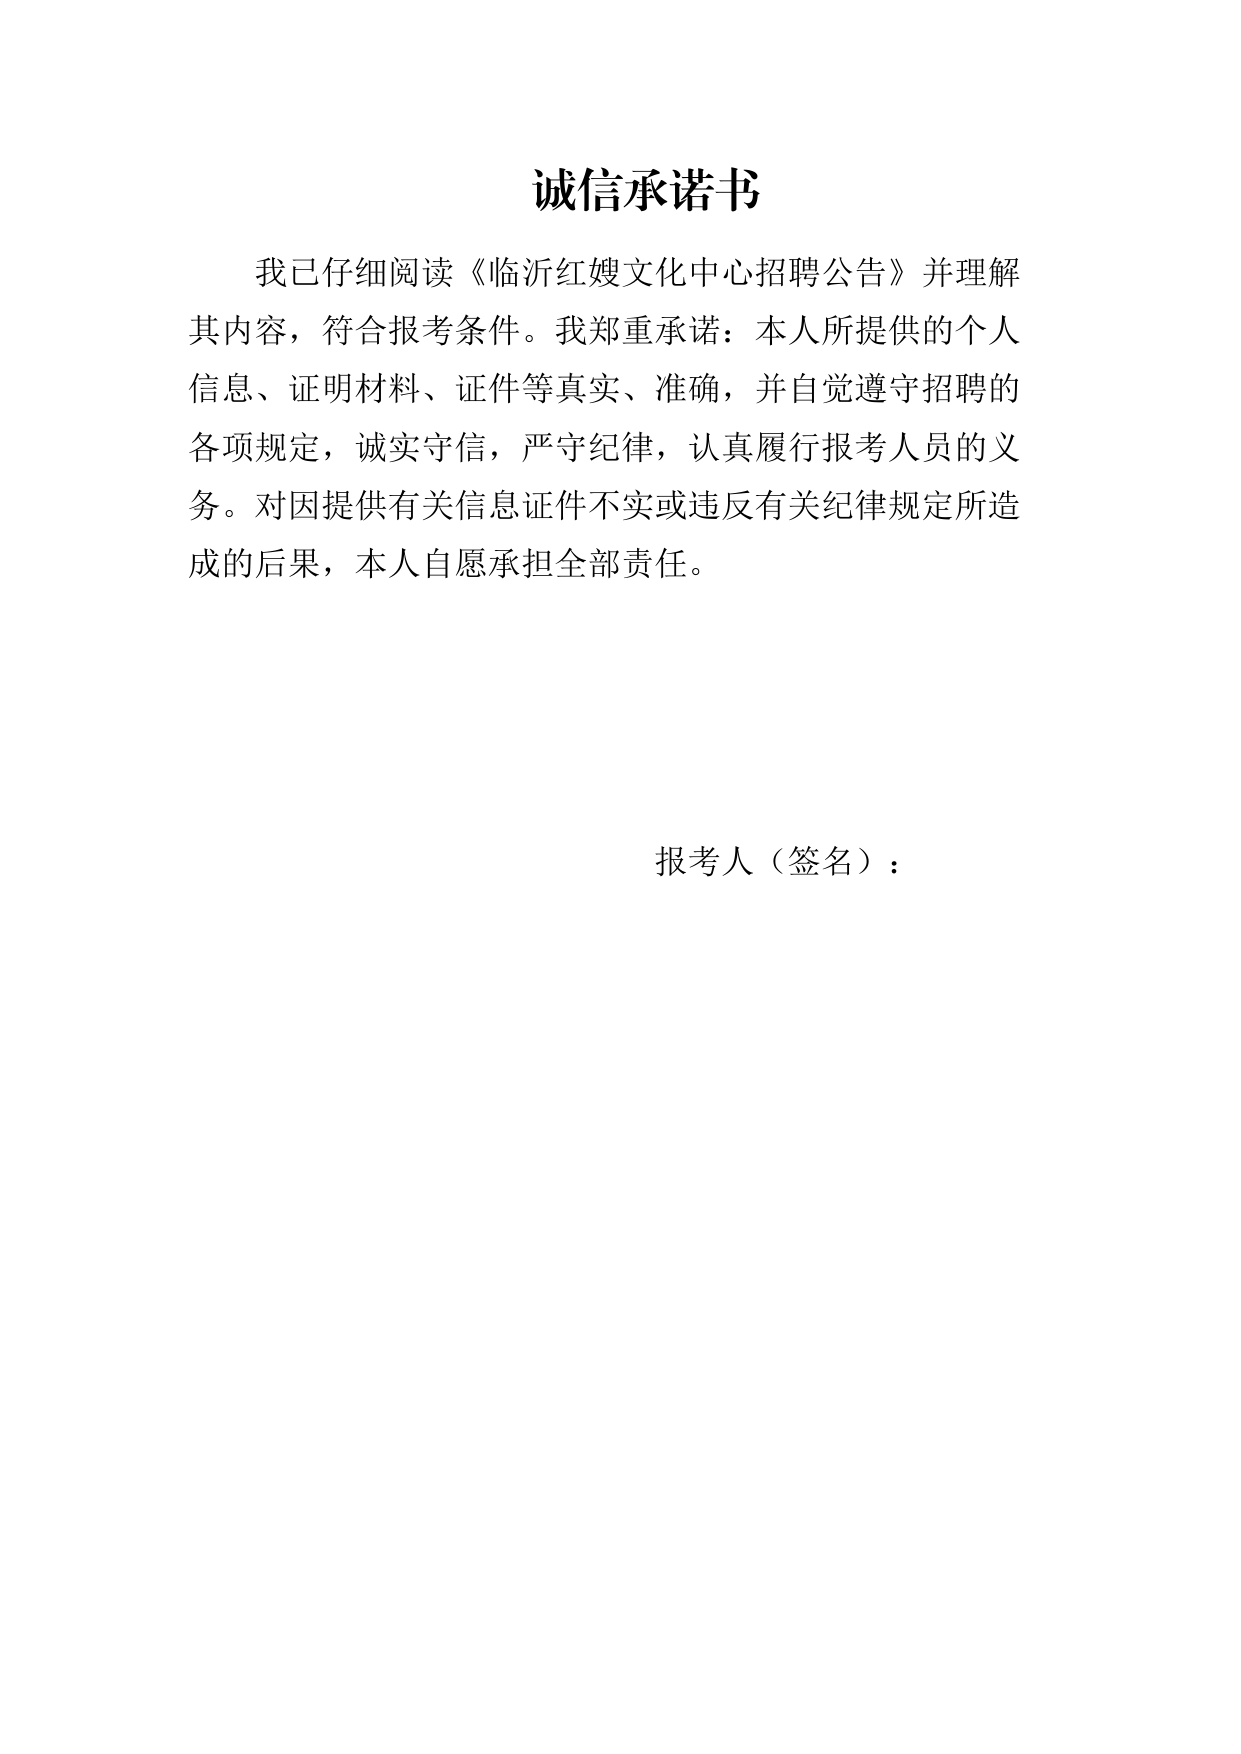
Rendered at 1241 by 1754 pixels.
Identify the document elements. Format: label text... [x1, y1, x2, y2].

text 我已仔细阅读《临沂红嫂文化中心招聘公告》并理解其内容，符合报考条件。我郑重承诺：本人所提供的个人信息、证明材料、证件等真实、准确，并自觉遵守招聘的各项规定，诚实守信，严守纪律，认真履行报考人员的义务。对因提供有关信息证件不实或违反有关纪律规定所造成的后果，本人自愿承担全部责任。 [187, 237, 1053, 587]
text 报考人（签名）： [187, 827, 1053, 885]
text 诚信承诺书 [187, 164, 1053, 217]
